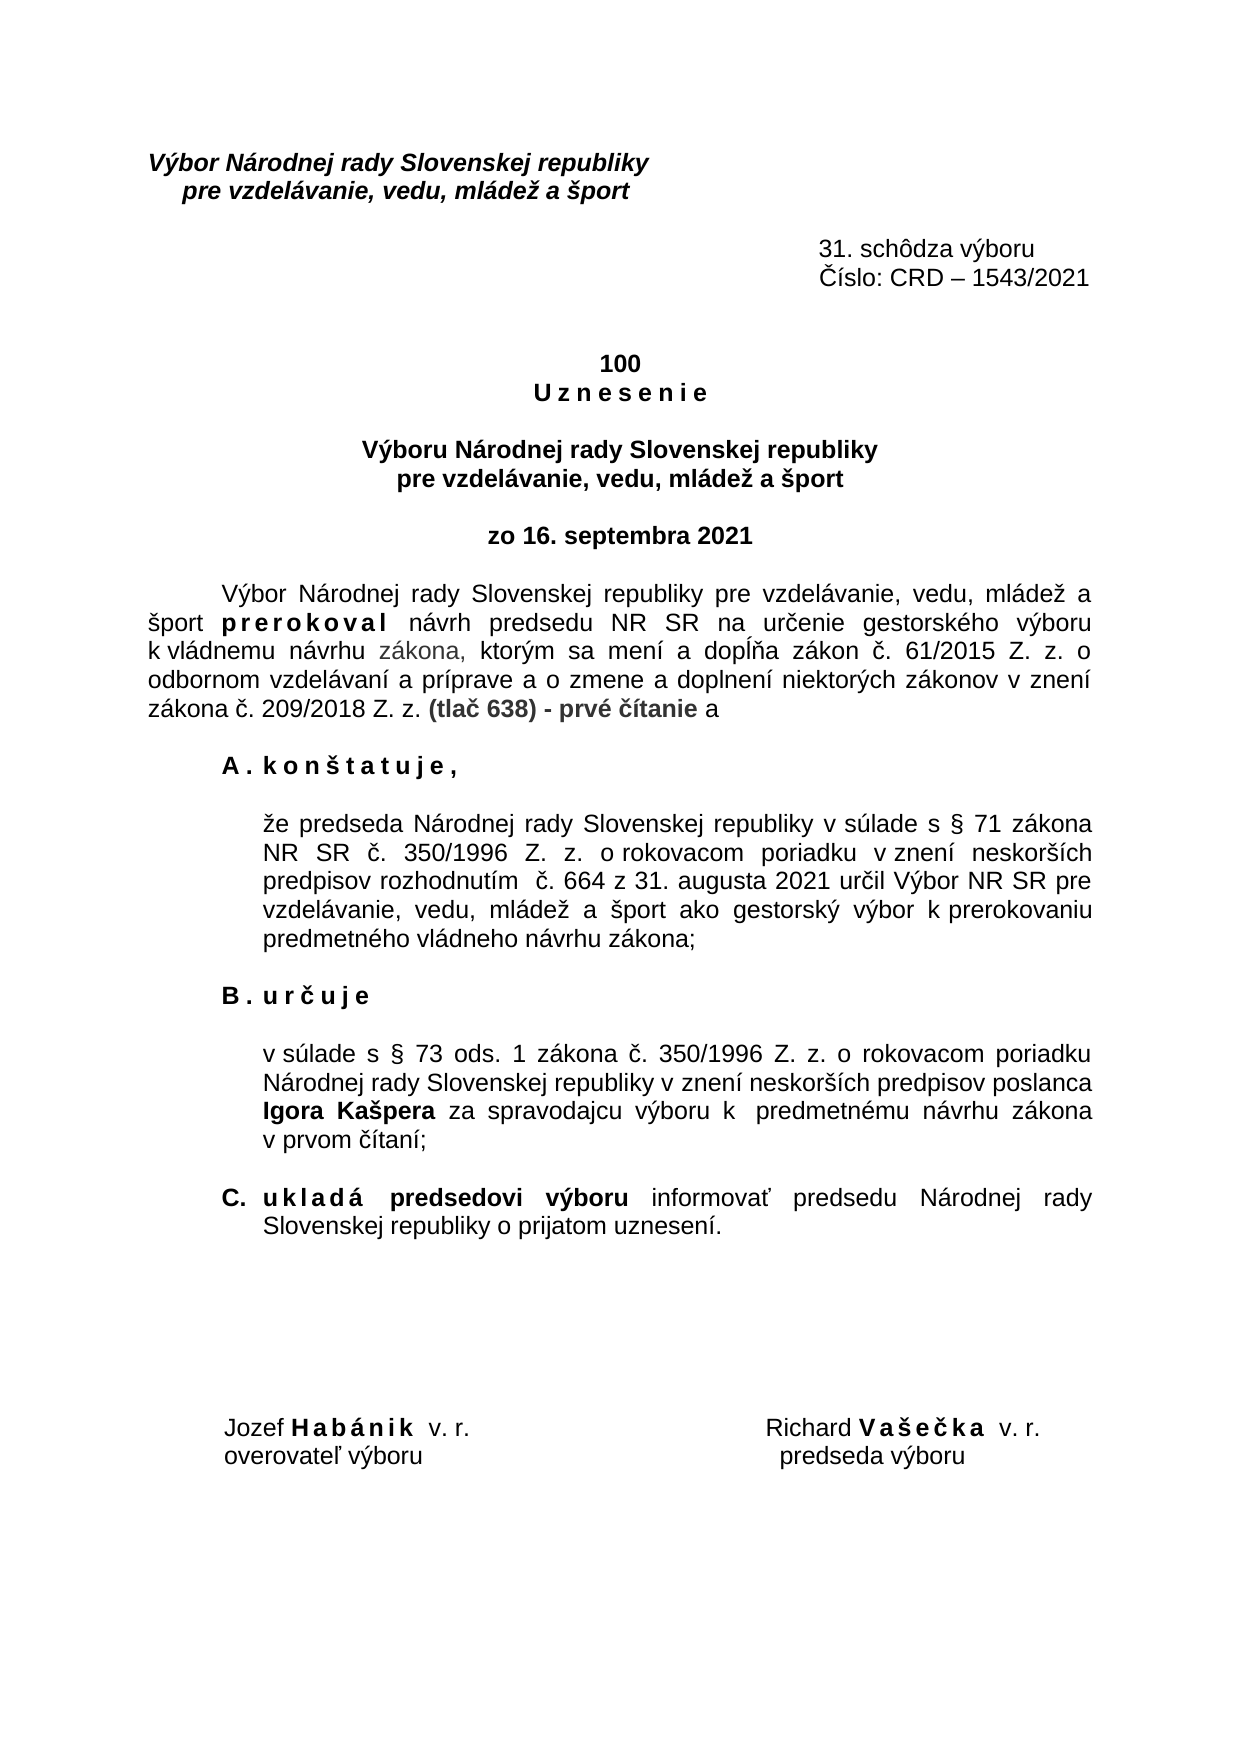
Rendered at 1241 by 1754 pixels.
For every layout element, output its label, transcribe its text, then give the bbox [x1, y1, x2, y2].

list ukladá predsedovi výboru informovať predsedu Národnej rady Slovenskej republiky o prijatom uznesení. [221, 1183, 1093, 1240]
text pre vzdelávanie, vedu, mládež a šport [148, 464, 1093, 493]
text zo 16. septembra 2021 [148, 521, 1093, 550]
subtitle konštatuje, [221, 751, 1093, 780]
text v súlade s § 73 ods. 1 zákona č. 350/1996 Z. z. o rokovacom poriadku Národnej rady Slovenskej republiky v znení neskorších predpisov poslanca Igora Kašpera za spravodajcu výboru k predmetnému návrhu zákona v prvom čítaní; [263, 1039, 1093, 1154]
text overovateľ výboru predseda výboru [148, 1441, 1093, 1470]
text Výboru Národnej rady Slovenskej republiky [148, 435, 1093, 464]
text pre vzdelávanie, vedu, mládež a šport [148, 176, 1093, 205]
text 100 [148, 349, 1093, 378]
subtitle Číslo: CRD – 1543/2021 [148, 263, 1093, 291]
text Jozef Habánik v. r. Richard Vašečka v. r. [148, 1413, 1093, 1441]
text Výbor Národnej rady Slovenskej republiky pre vzdelávanie, vedu, mládež a šport prerokoval návrh predsedu NR SR na určenie gestorského výboru k vládnemu návrhu zákona, ktorým sa mení a dopĺňa zákon č. 61/2015 Z. z. o odbornom vzdelávaní a príprave a o zmene a doplnení niektorých zákonov v znení zákona č. 209/2018 Z. z. (tlač 638) - prvé čítanie a [148, 579, 1093, 723]
subtitle určuje [221, 981, 1093, 1010]
subtitle Uznesenie [148, 378, 1093, 406]
subtitle 31. schôdza výboru [738, 234, 1093, 263]
subtitle Výbor Národnej rady Slovenskej republiky [148, 148, 1093, 176]
text že predseda Národnej rady Slovenskej republiky v súlade s § 71 zákona NR SR č. 350/1996 Z. z. o rokovacom poriadku v znení neskorších predpisov rozhodnutím č. 664 z 31. augusta 2021 určil Výbor NR SR pre vzdelávanie, vedu, mládež a šport ako gestorský výbor k prerokovaniu predmetného vládneho návrhu zákona; [263, 809, 1093, 953]
